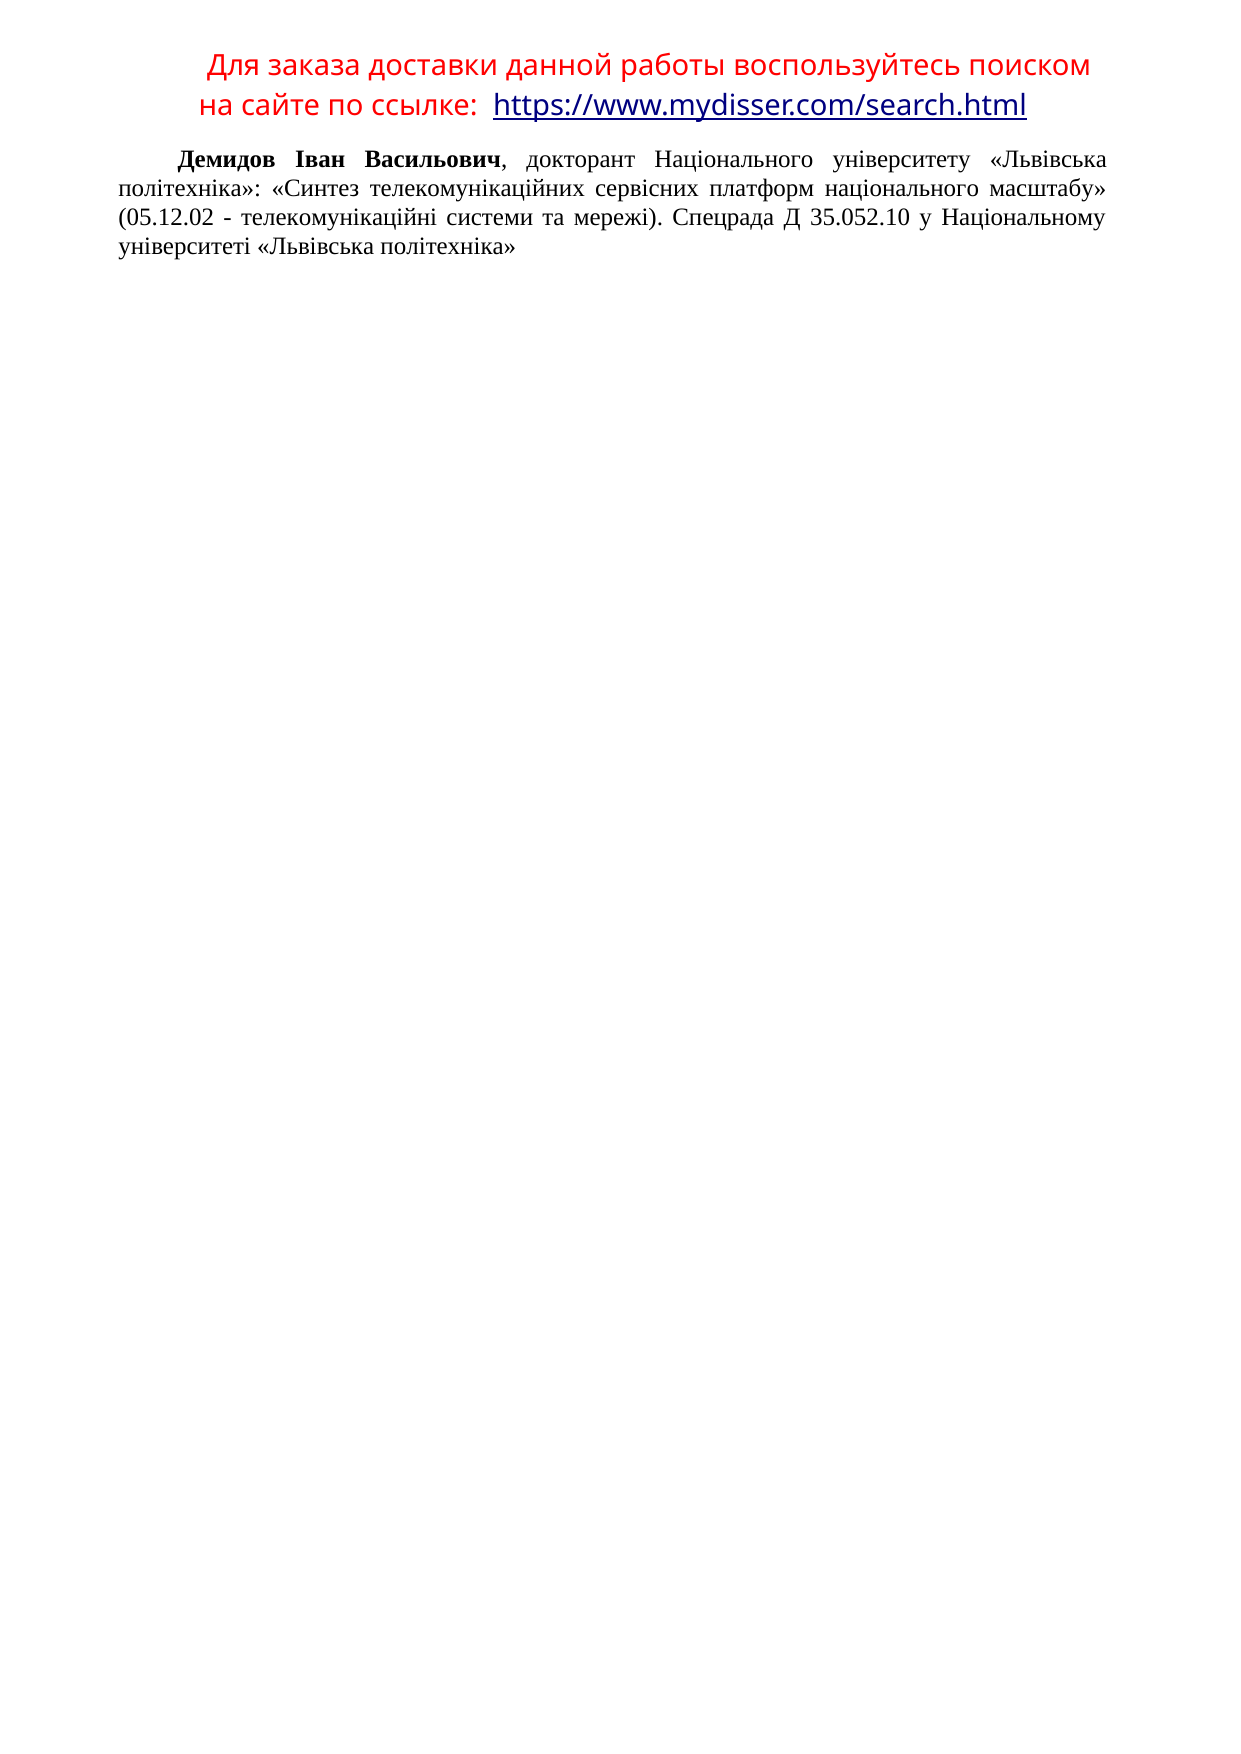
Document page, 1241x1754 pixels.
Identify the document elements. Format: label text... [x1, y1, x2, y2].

text Демидов Іван Васильович, докторант Національного університету «Львівська політехніка»: «Синтез телекомунікаційних сервісних платформ національного масштабу» (05.12.02 - телекомунікаційні системи та мережі). Спецрада Д 35.052.10 у Національному університеті «Львівська політехніка» [118, 144, 1107, 259]
